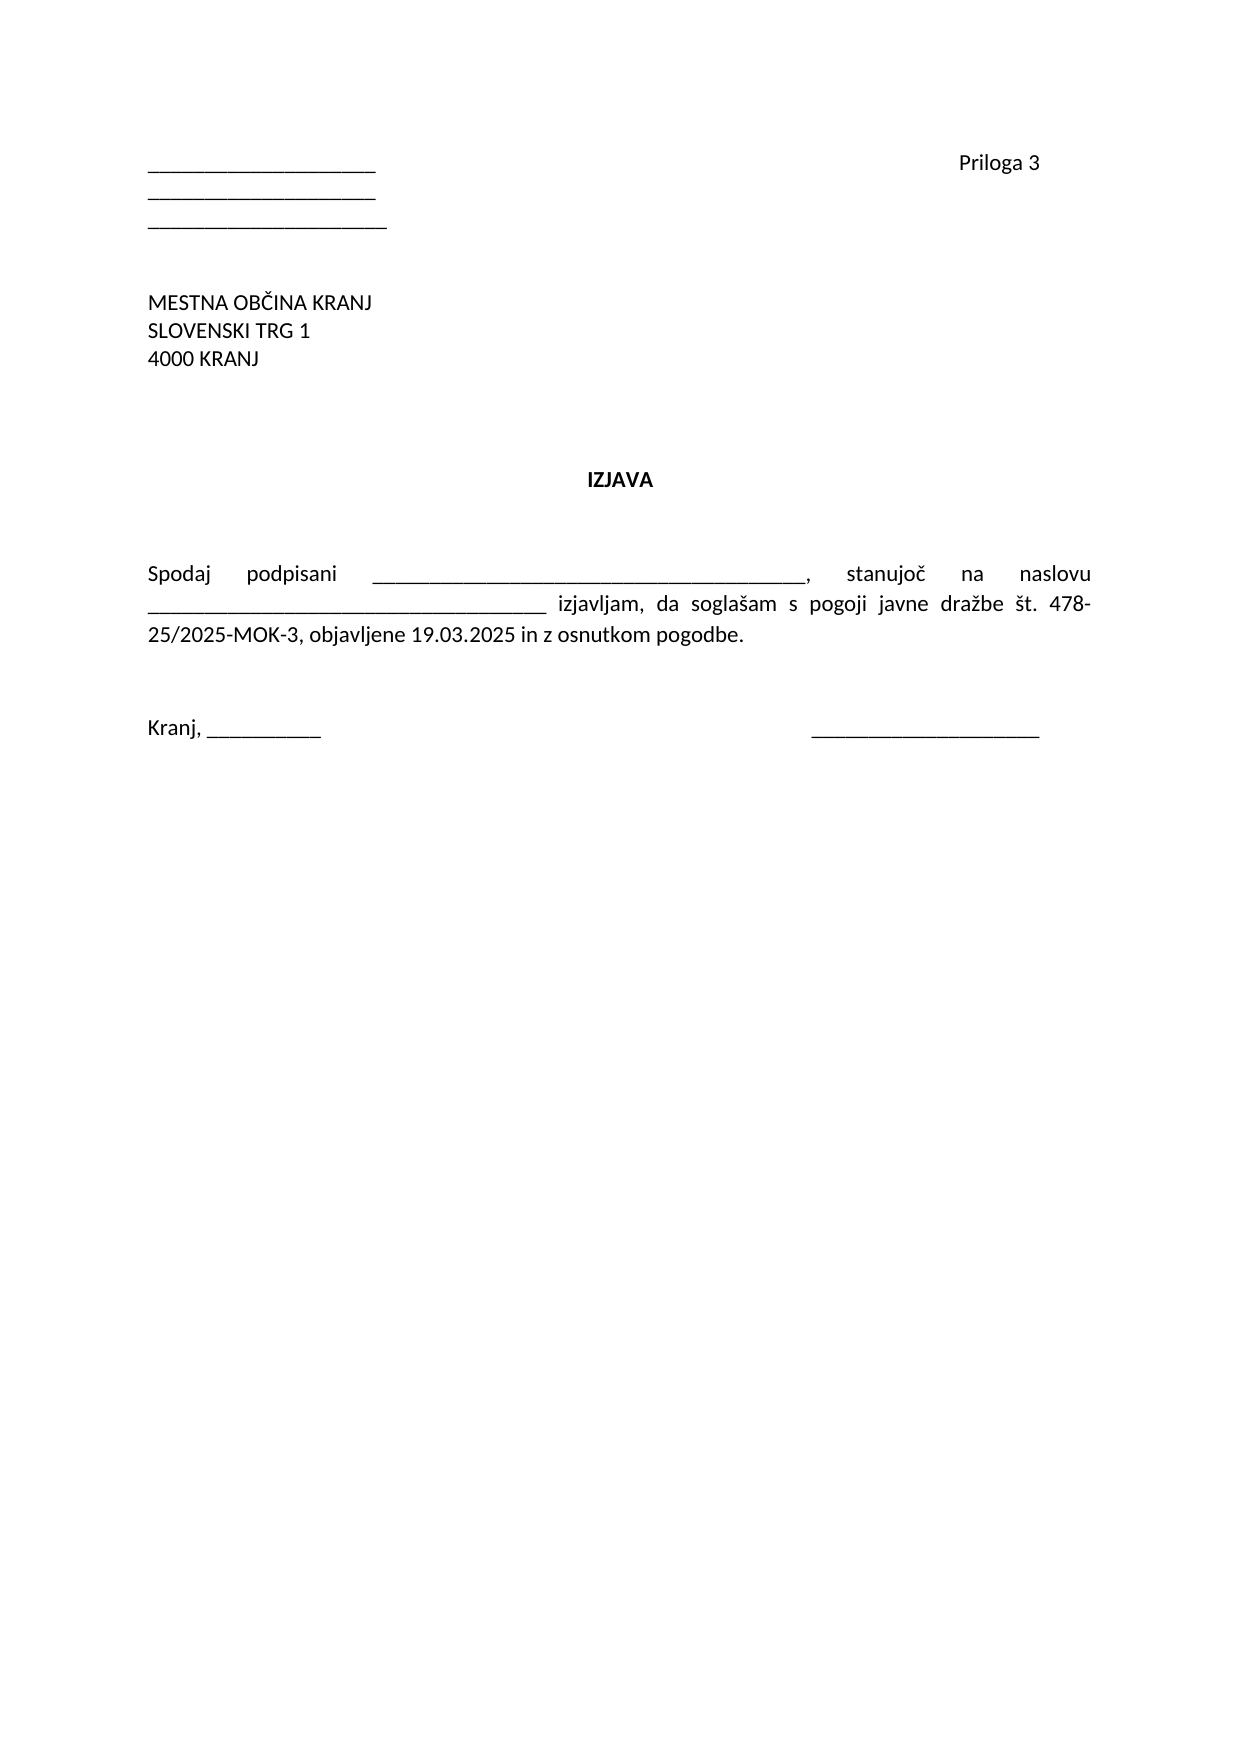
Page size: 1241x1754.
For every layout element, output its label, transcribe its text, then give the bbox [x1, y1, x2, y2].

text _____________________ [148, 204, 1093, 232]
text ____________________ [148, 176, 1093, 204]
text ____________________ Priloga 3 [148, 148, 1093, 176]
text 4000 KRANJ [148, 344, 1093, 372]
text SLOVENSKI TRG 1 [148, 316, 1093, 344]
text Kranj, __________ ____________________ [148, 713, 1093, 741]
text MESTNA OBČINA KRANJ [148, 288, 1093, 316]
text Spodaj podpisani ______________________________________, stanujoč na naslovu ___________________________________ izjavljam, da soglašam s pogoji javne dražbe št. 478-25/2025-MOK-3, objavljene 19.03.2025 in z osnutkom pogodbe. [148, 559, 1093, 648]
text IZJAVA [148, 466, 1093, 493]
